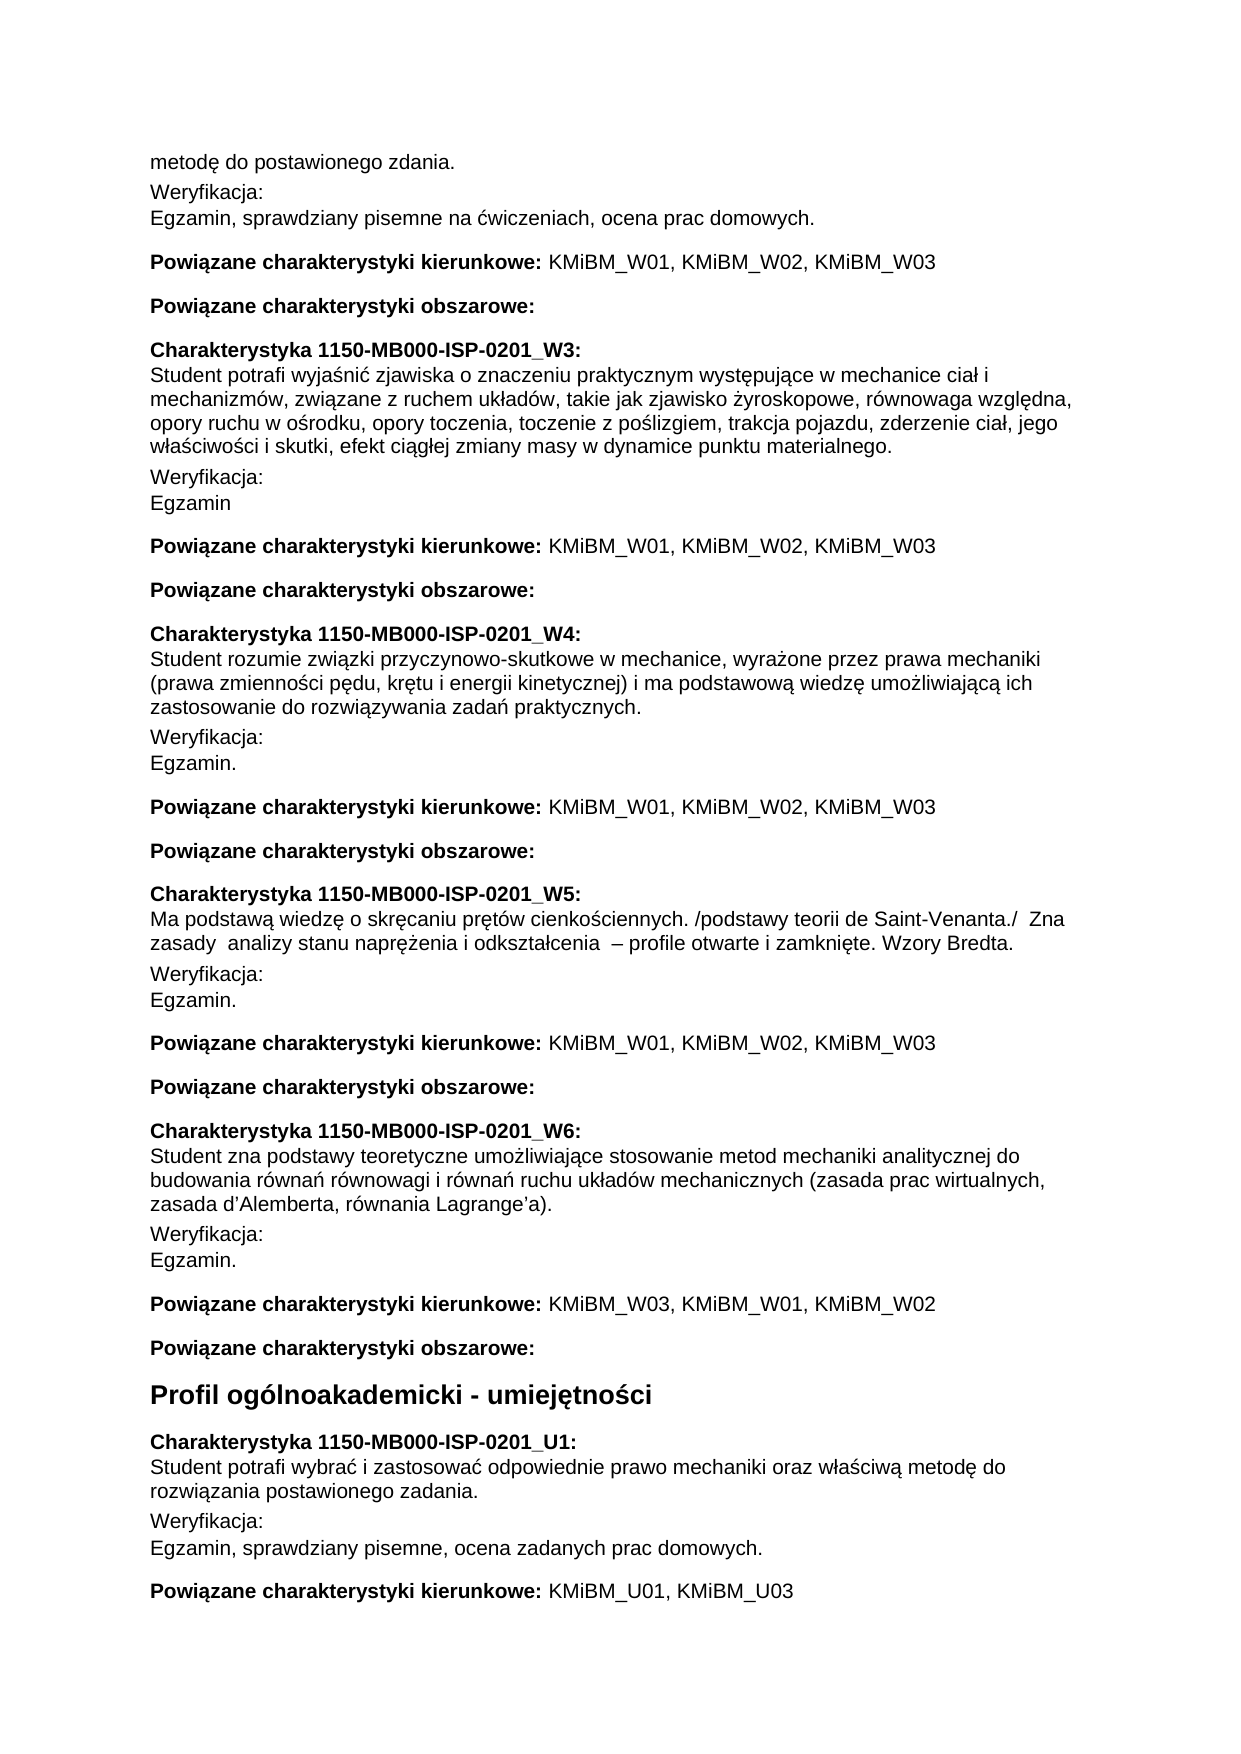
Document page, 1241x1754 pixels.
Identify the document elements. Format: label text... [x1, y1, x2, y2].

text Weryfikacja: [150, 961, 1090, 985]
text Powiązane charakterystyki kierunkowe: KMiBM_W01, KMiBM_W02, KMiBM_W03 [150, 795, 1090, 819]
text Powiązane charakterystyki kierunkowe: KMiBM_W01, KMiBM_W02, KMiBM_W03 [150, 1031, 1090, 1055]
text Student rozumie związki przyczynowo-skutkowe w mechanice, wyrażone przez prawa mechaniki (prawa zmienności pędu, krętu i energii kinetycznej) i ma podstawową wiedzę umożliwiającą ich zastosowanie do rozwiązywania zadań praktycznych. [150, 647, 1090, 719]
text Weryfikacja: [150, 464, 1090, 488]
text Powiązane charakterystyki kierunkowe: KMiBM_W03, KMiBM_W01, KMiBM_W02 [150, 1292, 1090, 1316]
text Powiązane charakterystyki obszarowe: [150, 1335, 1090, 1359]
text Powiązane charakterystyki kierunkowe: KMiBM_W01, KMiBM_W02, KMiBM_W03 [150, 250, 1090, 274]
text Weryfikacja: [150, 1222, 1090, 1246]
text Powiązane charakterystyki obszarowe: [150, 294, 1090, 318]
text Powiązane charakterystyki obszarowe: [150, 578, 1090, 602]
text Powiązane charakterystyki kierunkowe: KMiBM_W01, KMiBM_W02, KMiBM_W03 [150, 534, 1090, 558]
text Student potrafi wybrać i zastosować odpowiednie prawo mechaniki oraz właściwą metodę do rozwiązania postawionego zadania. [150, 1455, 1090, 1503]
subtitle Profil ogólnoakademicki - umiejętności [150, 1379, 1090, 1410]
text Weryfikacja: [150, 1509, 1090, 1533]
text Powiązane charakterystyki obszarowe: [150, 838, 1090, 862]
text Egzamin, sprawdziany pisemne na ćwiczeniach, ocena prac domowych. [150, 206, 1090, 230]
text Charakterystyka 1150-MB000-ISP-0201_W5: [150, 882, 1090, 906]
text Ma podstawą wiedzę o skręcaniu prętów cienkościennych. /podstawy teorii de Saint-Venanta./ Zna zasady analizy stanu naprężenia i odkształcenia – profile otwarte i zamknięte. Wzory Bredta. [150, 907, 1090, 955]
text Weryfikacja: [150, 725, 1090, 749]
text Egzamin. [150, 987, 1090, 1011]
text Powiązane charakterystyki kierunkowe: KMiBM_U01, KMiBM_U03 [150, 1579, 1090, 1603]
text Student potrafi wyjaśnić zjawiska o znaczeniu praktycznym występujące w mechanice ciał i mechanizmów, związane z ruchem układów, takie jak zjawisko żyroskopowe, równowaga względna, opory ruchu w ośrodku, opory toczenia, toczenie z poślizgiem, trakcja pojazdu, zderzenie ciał, jego właściwości i skutki, efekt ciągłej zmiany masy w dynamice punktu materialnego. [150, 362, 1090, 458]
text Student zna podstawowe metody stosowane w mechanice ogólnej i potrafi dobrać odpowiednią metodę do postawionego zdania. [150, 150, 1090, 174]
text Charakterystyka 1150-MB000-ISP-0201_W4: [150, 622, 1090, 646]
text Powiązane charakterystyki obszarowe: [150, 1075, 1090, 1099]
text Weryfikacja: [150, 180, 1090, 204]
text Student zna podstawy teoretyczne umożliwiające stosowanie metod mechaniki analitycznej do budowania równań równowagi i równań ruchu układów mechanicznych (zasada prac wirtualnych, zasada d’Alemberta, równania Lagrange’a). [150, 1144, 1090, 1216]
text Egzamin [150, 491, 1090, 514]
text Charakterystyka 1150-MB000-ISP-0201_W6: [150, 1119, 1090, 1143]
text Egzamin. [150, 1248, 1090, 1272]
text Charakterystyka 1150-MB000-ISP-0201_U1: [150, 1430, 1090, 1454]
text Charakterystyka 1150-MB000-ISP-0201_W3: [150, 337, 1090, 361]
text Egzamin. [150, 751, 1090, 775]
text Egzamin, sprawdziany pisemne, ocena zadanych prac domowych. [150, 1535, 1090, 1559]
